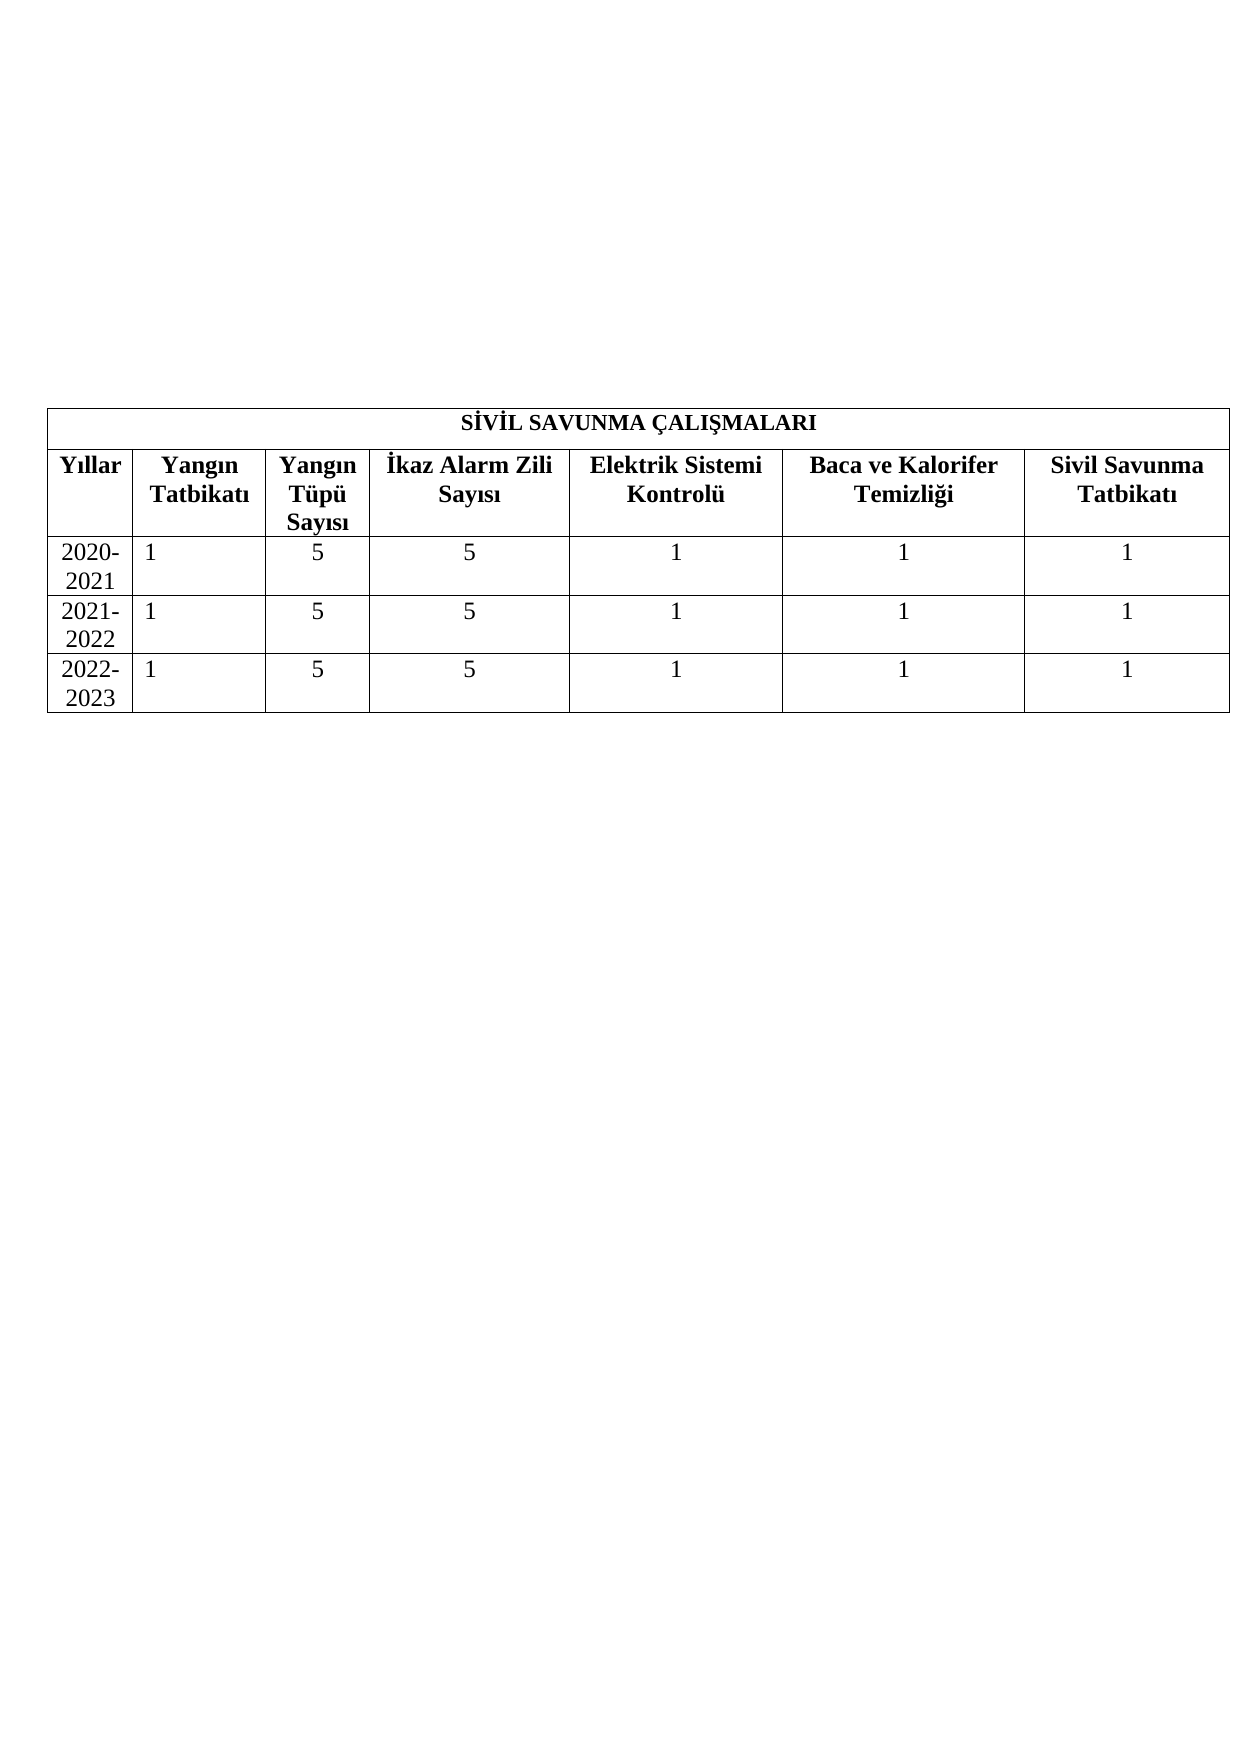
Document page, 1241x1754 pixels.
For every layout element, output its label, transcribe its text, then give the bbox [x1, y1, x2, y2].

table_cell Yangın Tüpü Sayısı [266, 450, 369, 536]
table_cell Yıllar [48, 450, 132, 536]
table_cell Baca ve Kalorifer Temizliği [783, 450, 1024, 536]
table_cell 1 [1025, 596, 1229, 653]
table_cell 1 [133, 654, 265, 712]
table_cell 2021-2022 [48, 596, 132, 653]
table_cell Sivil Savunma Tatbikatı [1025, 450, 1229, 536]
table_cell 1 [570, 537, 782, 595]
table_cell 1 [783, 596, 1024, 653]
table_cell 5 [370, 596, 569, 653]
table_cell Yangın Tatbikatı [133, 450, 265, 536]
table_cell İkaz Alarm Zili Sayısı [370, 450, 569, 536]
table_cell 1 [783, 537, 1024, 595]
table_cell Elektrik Sistemi Kontrolü [570, 450, 782, 536]
table_cell 1 [783, 654, 1024, 712]
table_header SİVİL SAVUNMA ÇALIŞMALARI [48, 409, 1229, 449]
table_cell 2020-2021 [48, 537, 132, 595]
table_cell 5 [266, 654, 369, 712]
table_cell 1 [570, 596, 782, 653]
table_cell 5 [370, 537, 569, 595]
table_cell 5 [266, 537, 369, 595]
table_cell 1 [133, 537, 265, 595]
table_cell 1 [1025, 537, 1229, 595]
table_cell 1 [1025, 654, 1229, 712]
table_cell 2022-2023 [48, 654, 132, 712]
table_cell 5 [370, 654, 569, 712]
table_cell 1 [133, 596, 265, 653]
table_cell 1 [570, 654, 782, 712]
table_cell 5 [266, 596, 369, 653]
